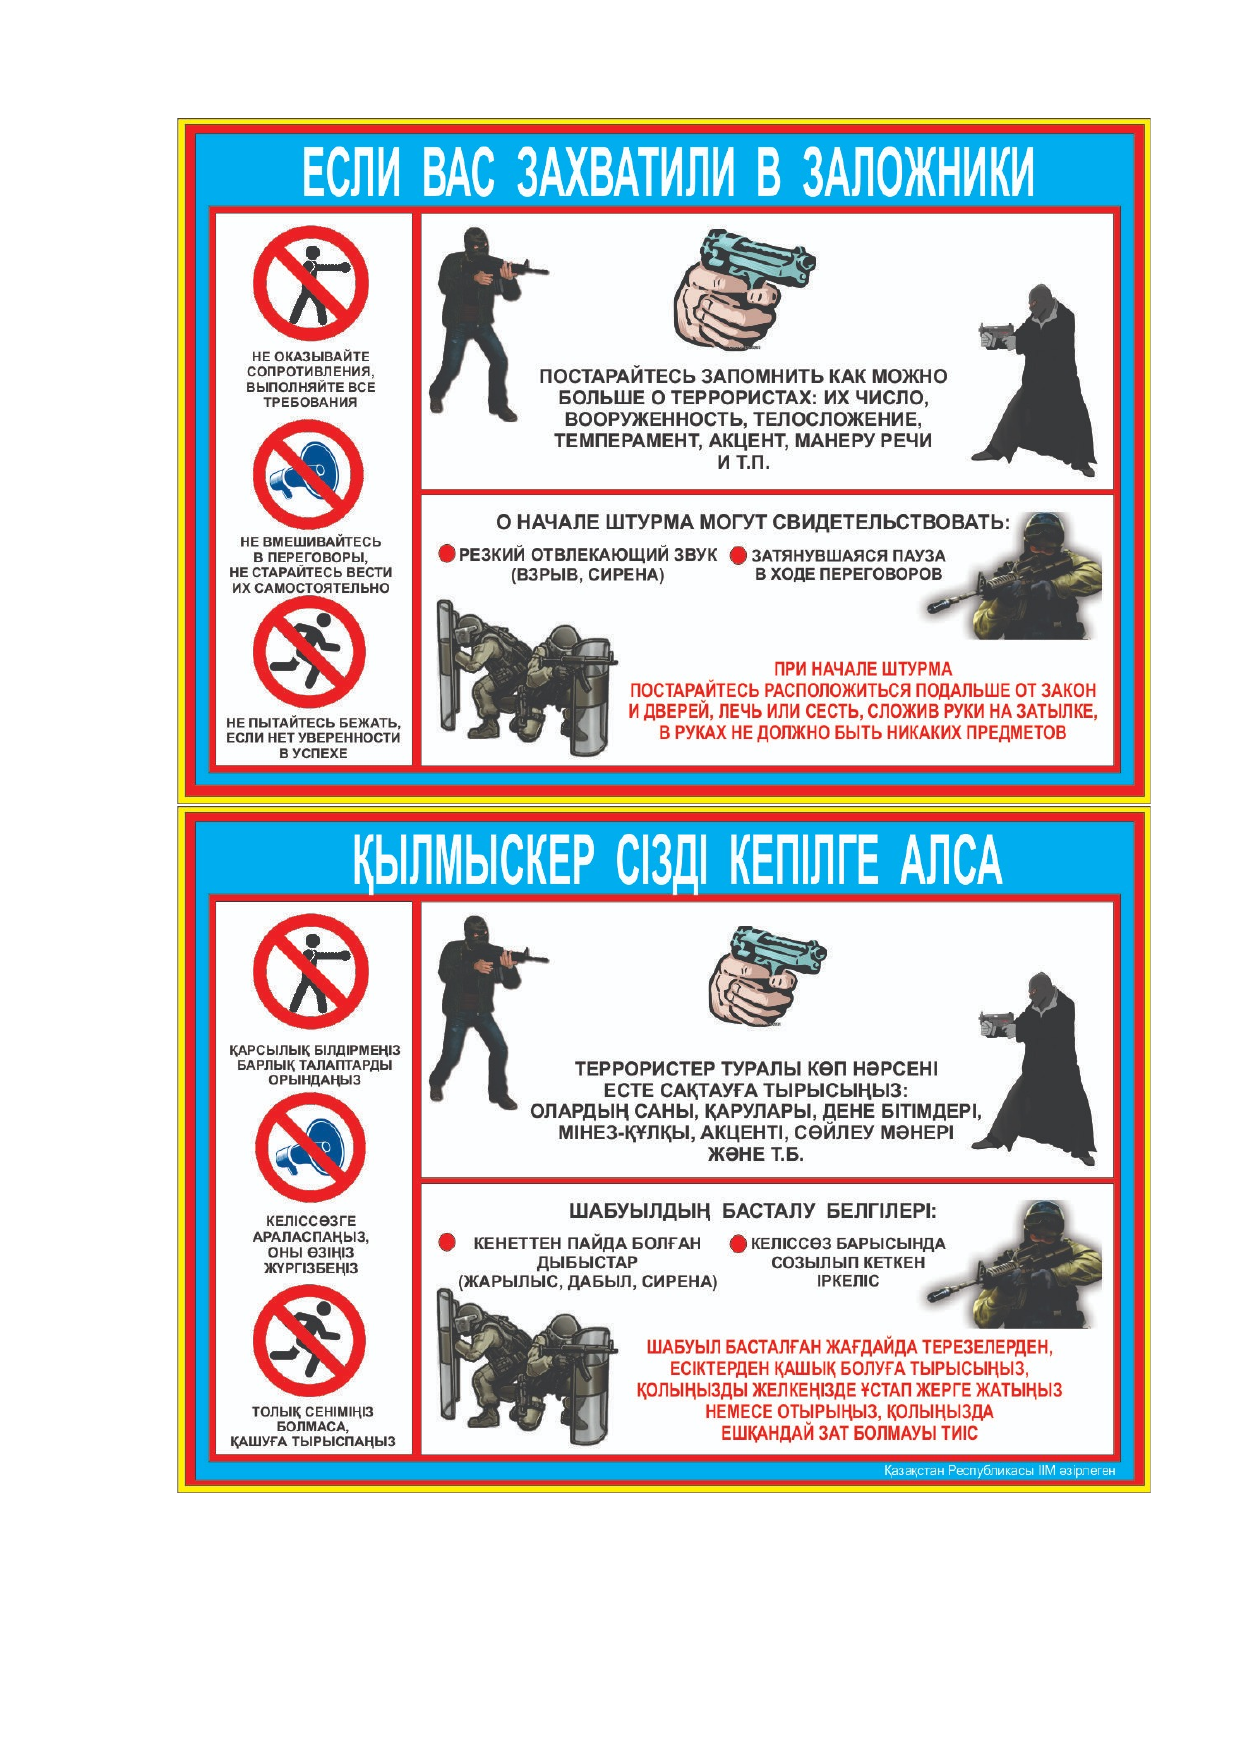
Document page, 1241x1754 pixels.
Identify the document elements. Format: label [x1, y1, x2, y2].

picture [177, 806, 1151, 1493]
picture [177, 118, 1151, 804]
